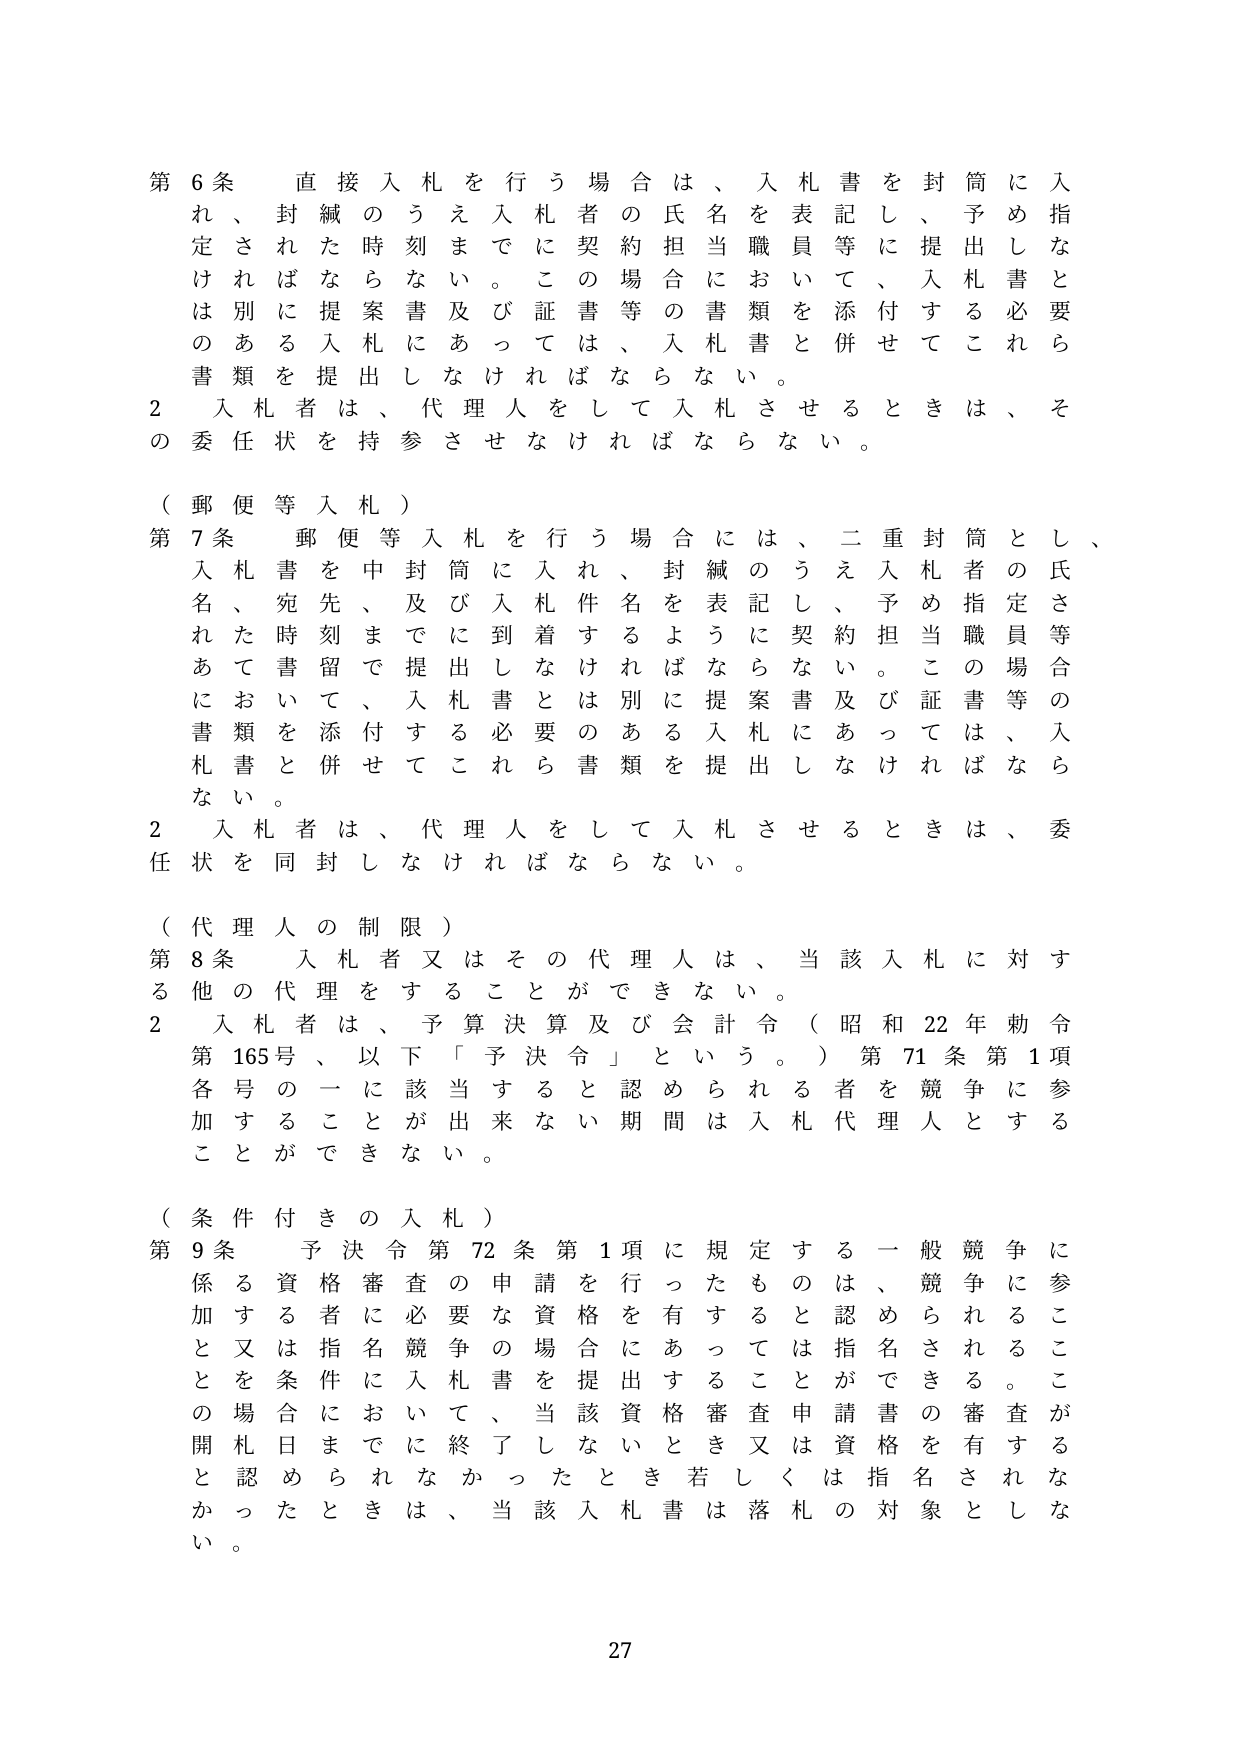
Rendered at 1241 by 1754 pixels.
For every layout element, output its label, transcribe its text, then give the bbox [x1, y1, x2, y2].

text 第7条 郵便等入札を行う場合には、二重封筒とし、入札書を中封筒に入れ、封緘のうえ入札者の氏名、宛先、及び入札件名を表記し、予め指定された時刻までに到着するように契約担当職員等あて書留で提出しなければならない。この場合において、入札書とは別に提案書及び証書等の書類を添付する必要のある入札にあっては、入札書と併せてこれら書類を提出しなければならない。 [149, 521, 1091, 812]
text （代理人の制限） [149, 909, 1091, 942]
text 2 入札者は、代理人をして入札させるときは、委任状を同封しなければならない。 [149, 812, 1091, 877]
text 第9条 予決令第72条第1項に規定する一般競争に係る資格審査の申請を行ったものは、競争に参加する者に必要な資格を有すると認められること又は指名競争の場合にあっては指名されることを条件に入札書を提出することができる。この場合において、当該資格審査申請書の審査が開札日までに終了しないとき又は資格を有すると認められなかったとき若しくは指名されなかったときは、当該入札書は落札の対象としない。 [149, 1233, 1091, 1557]
text 2 入札者は、予算決算及び会計令（昭和22年勅令第165号、以下「予決令」という。）第71条第1項各号の一に該当すると認められる者を競争に参加することが出来ない期間は入札代理人とすることができない。 [149, 1007, 1091, 1168]
text 第8条 入札者又はその代理人は、当該入札に対する他の代理をすることができない。 [149, 942, 1091, 1007]
text （条件付きの入札） [149, 1201, 1091, 1233]
text 第6条 直接入札を行う場合は、入札書を封筒に入れ、封緘のうえ入札者の氏名を表記し、予め指定された時刻までに契約担当職員等に提出しなければならない。この場合において、入札書とは別に提案書及び証書等の書類を添付する必要のある入札にあっては、入札書と併せてこれら書類を提出しなければならない。 [149, 164, 1091, 391]
text 2 入札者は、代理人をして入札させるときは、その委任状を持参させなければならない。 [149, 391, 1091, 456]
text （郵便等入札） [149, 488, 1091, 521]
